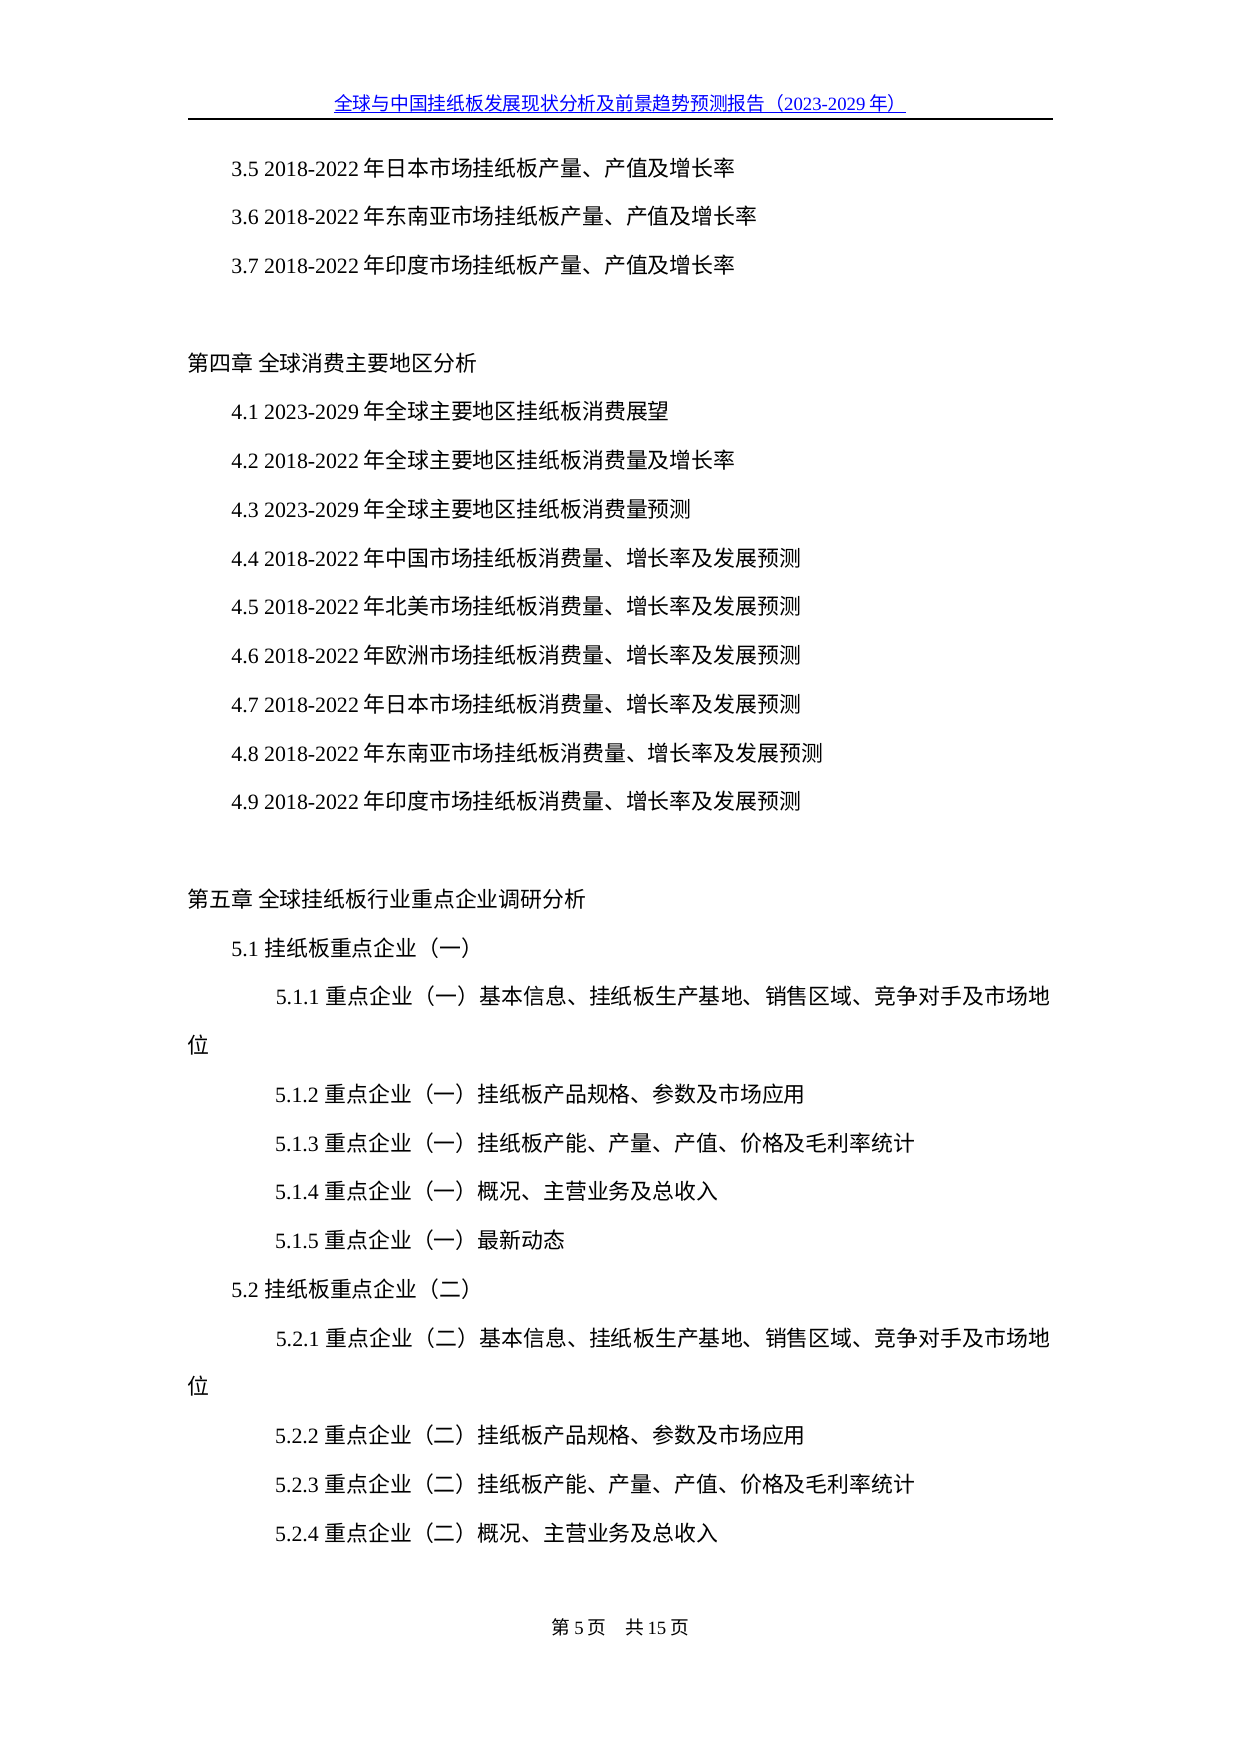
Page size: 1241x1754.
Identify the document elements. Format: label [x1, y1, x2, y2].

text [187, 150, 1053, 1548]
